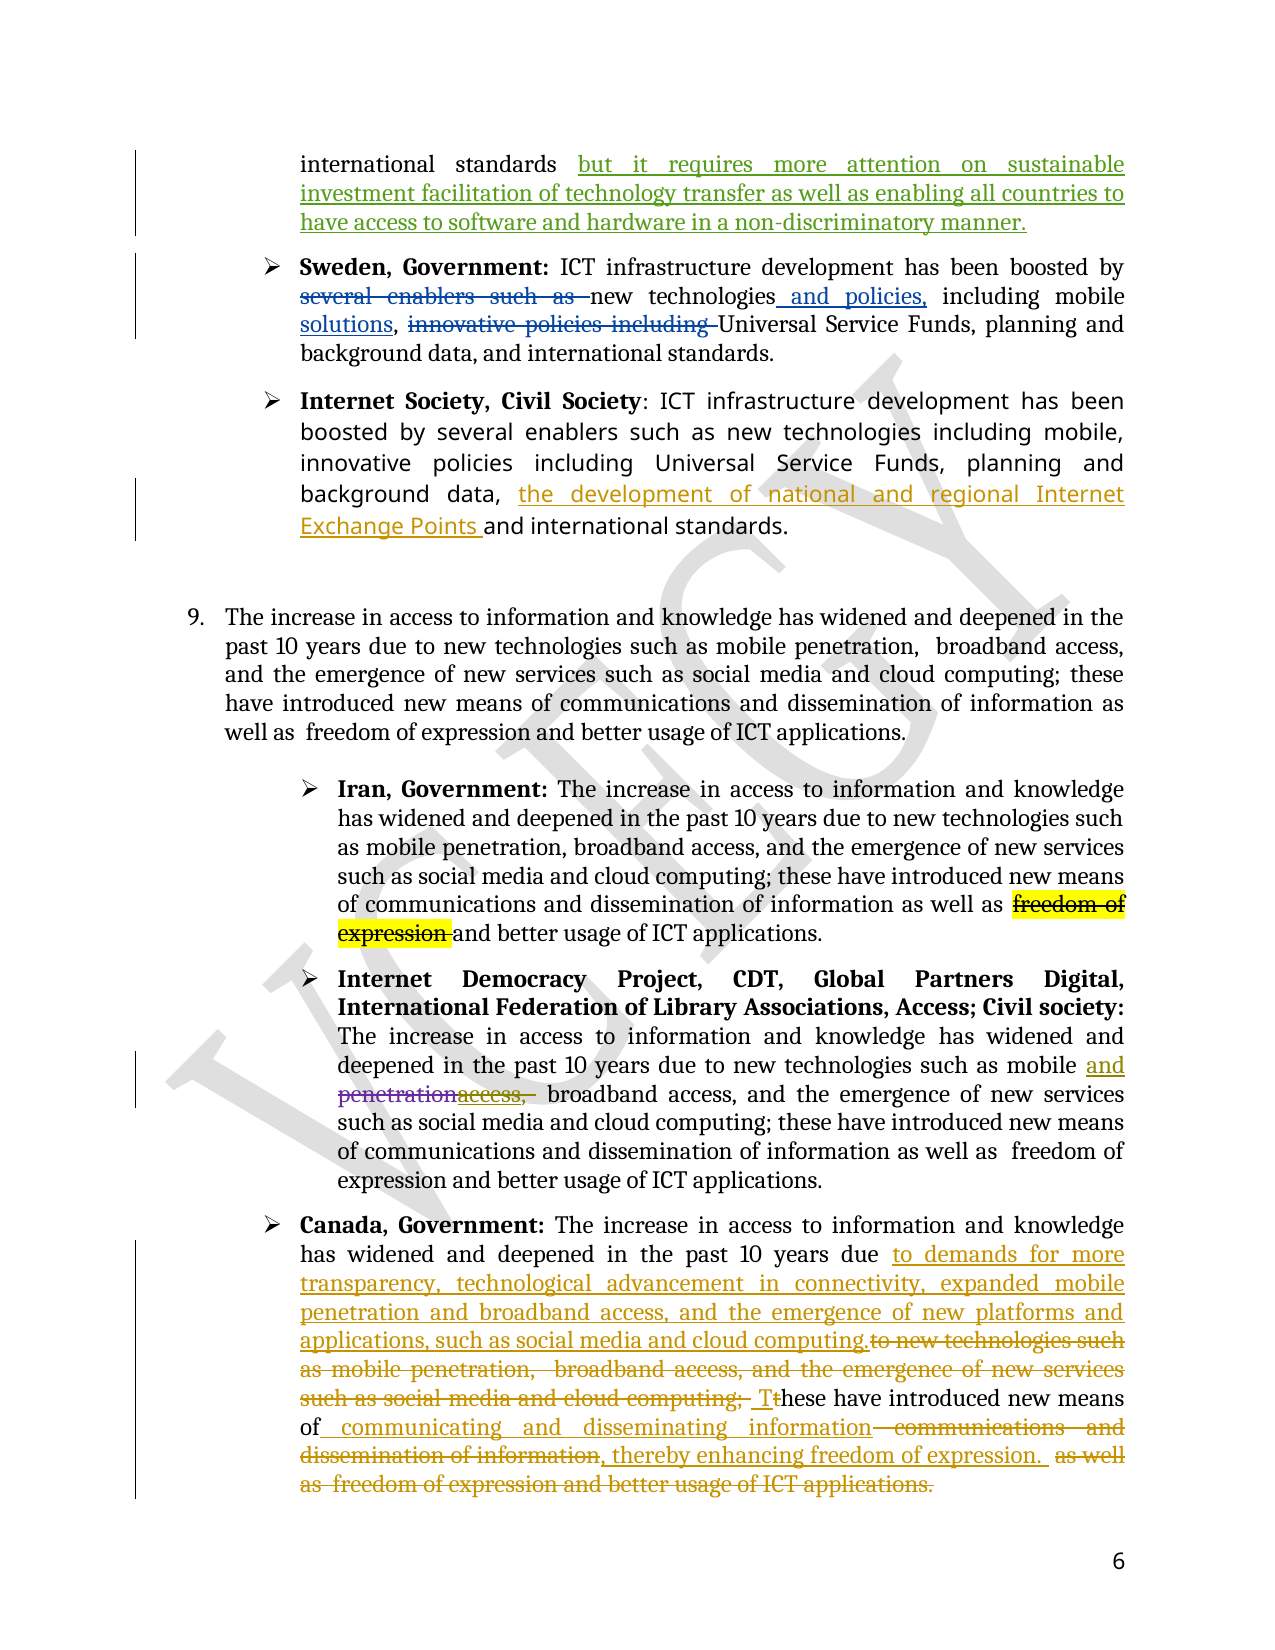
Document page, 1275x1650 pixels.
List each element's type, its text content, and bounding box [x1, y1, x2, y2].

list Internet Democracy Project, CDT, Global Partners Digital, International Federation of Library Associations, Access; Civil society: The increase in access to information and knowledge has widened and deepened in the past 10 years due to new technologies such as mobile broadband access, and the emergence of new services such as social media and cloud computing; these have introduced new means of communications and dissemination of information as well as freedom of expression and better usage of ICT applications. [300, 964, 1125, 1194]
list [262, 150, 1125, 236]
list Internet Society, Civil Society: ICT infrastructure development has been boosted by several enablers such as new technologies including mobile, innovative policies including Universal Service Funds, planning and background data, and international standards. [262, 384, 1125, 541]
list The increase in access to information and knowledge has widened and deepened in the past 10 years due to new technologies such as mobile penetration, broadband access, and the emergence of new services such as social media and cloud computing; these have introduced new means of communications and dissemination of information as well as freedom of expression and better usage of ICT applications. [187, 603, 1125, 747]
list Iran, Government: The increase in access to information and knowledge has widened and deepened in the past 10 years due to new technologies such as mobile penetration, broadband access, and the emergence of new services such as social media and cloud computing; these have introduced new means of communications and dissemination of information as well as freedom of expression and better usage of ICT applications. [300, 775, 1125, 948]
list Canada, Government: The increase in access to information and knowledge has widened and deepened in the past 10 years due hese have introduced new means of [262, 1211, 1125, 1499]
list Sweden, Government: ICT infrastructure development has been boosted by new technologies including mobile, Universal Service Funds, planning and background data, and international standards. [262, 253, 1125, 368]
